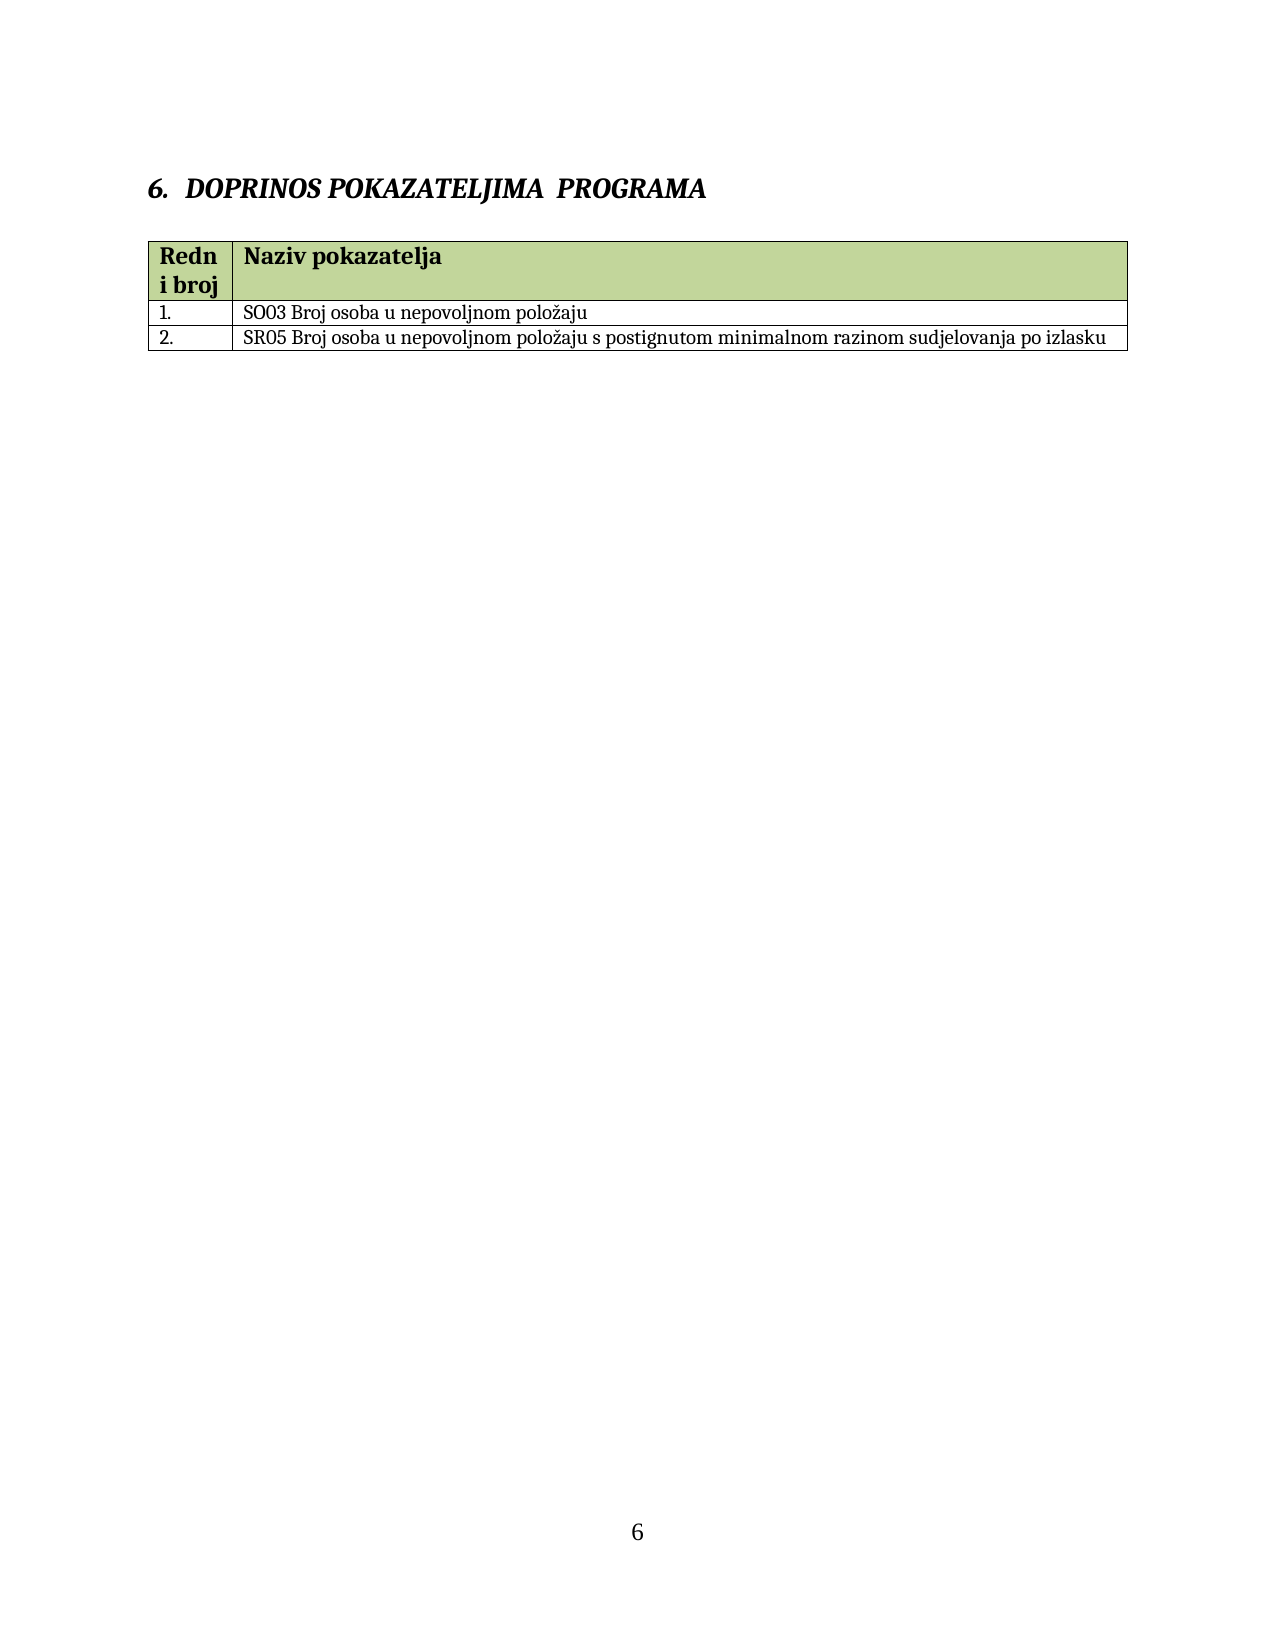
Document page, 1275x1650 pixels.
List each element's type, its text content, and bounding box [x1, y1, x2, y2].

table_header Naziv pokazatelja [233, 242, 1127, 300]
table_cell SR05 Broj osoba u nepovoljnom položaju s postignutom minimalnom razinom sudjelovanja po izlasku [233, 326, 1127, 350]
table_cell 1. [149, 301, 232, 325]
subtitle DOPRINOS POKAZATELJIMA PROGRAMA [148, 173, 1127, 206]
table_cell SO03 Broj osoba u nepovoljnom položaju [233, 301, 1127, 325]
table_header Redni broj [149, 242, 232, 300]
table_cell 2. [149, 326, 232, 350]
